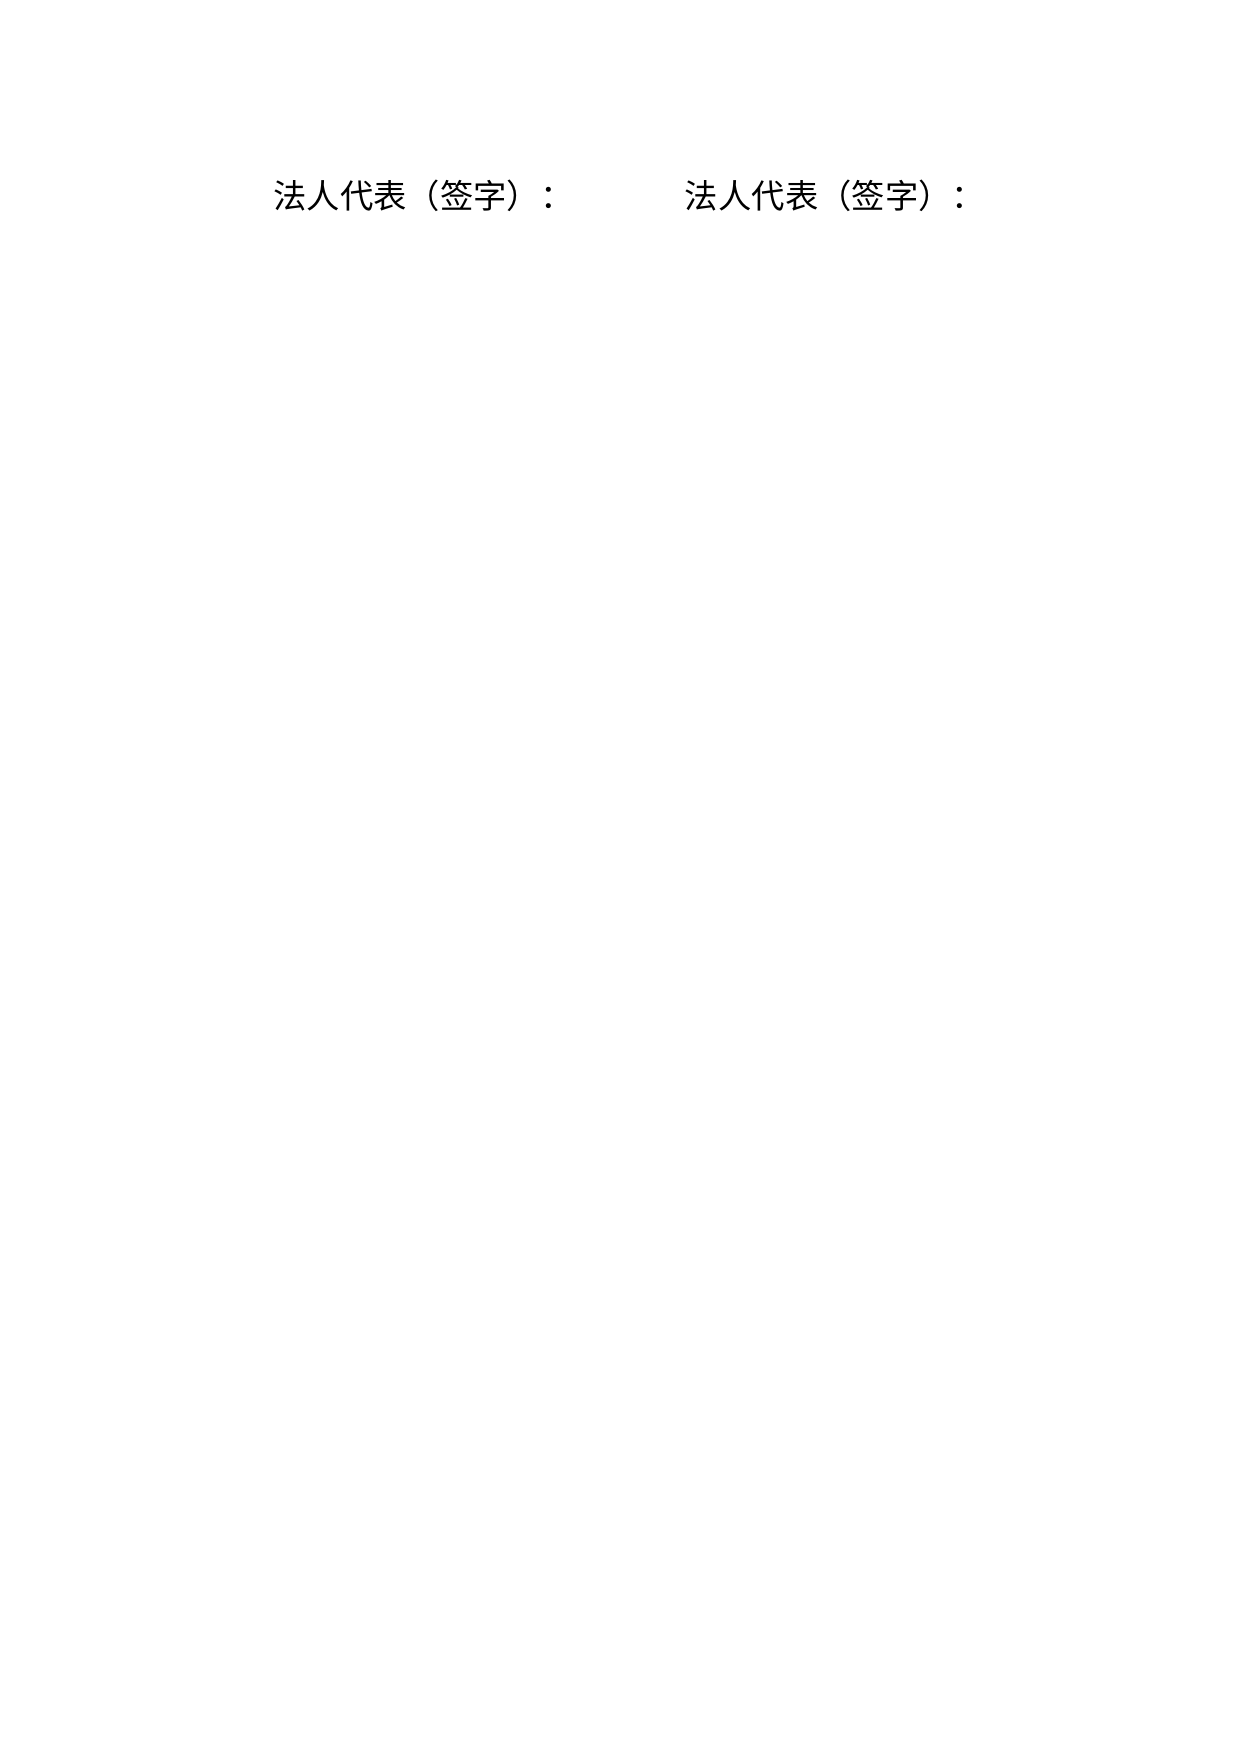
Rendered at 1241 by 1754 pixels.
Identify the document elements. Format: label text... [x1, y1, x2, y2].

text 法人代表（签字）： 法人代表（签字）： [187, 162, 1053, 227]
